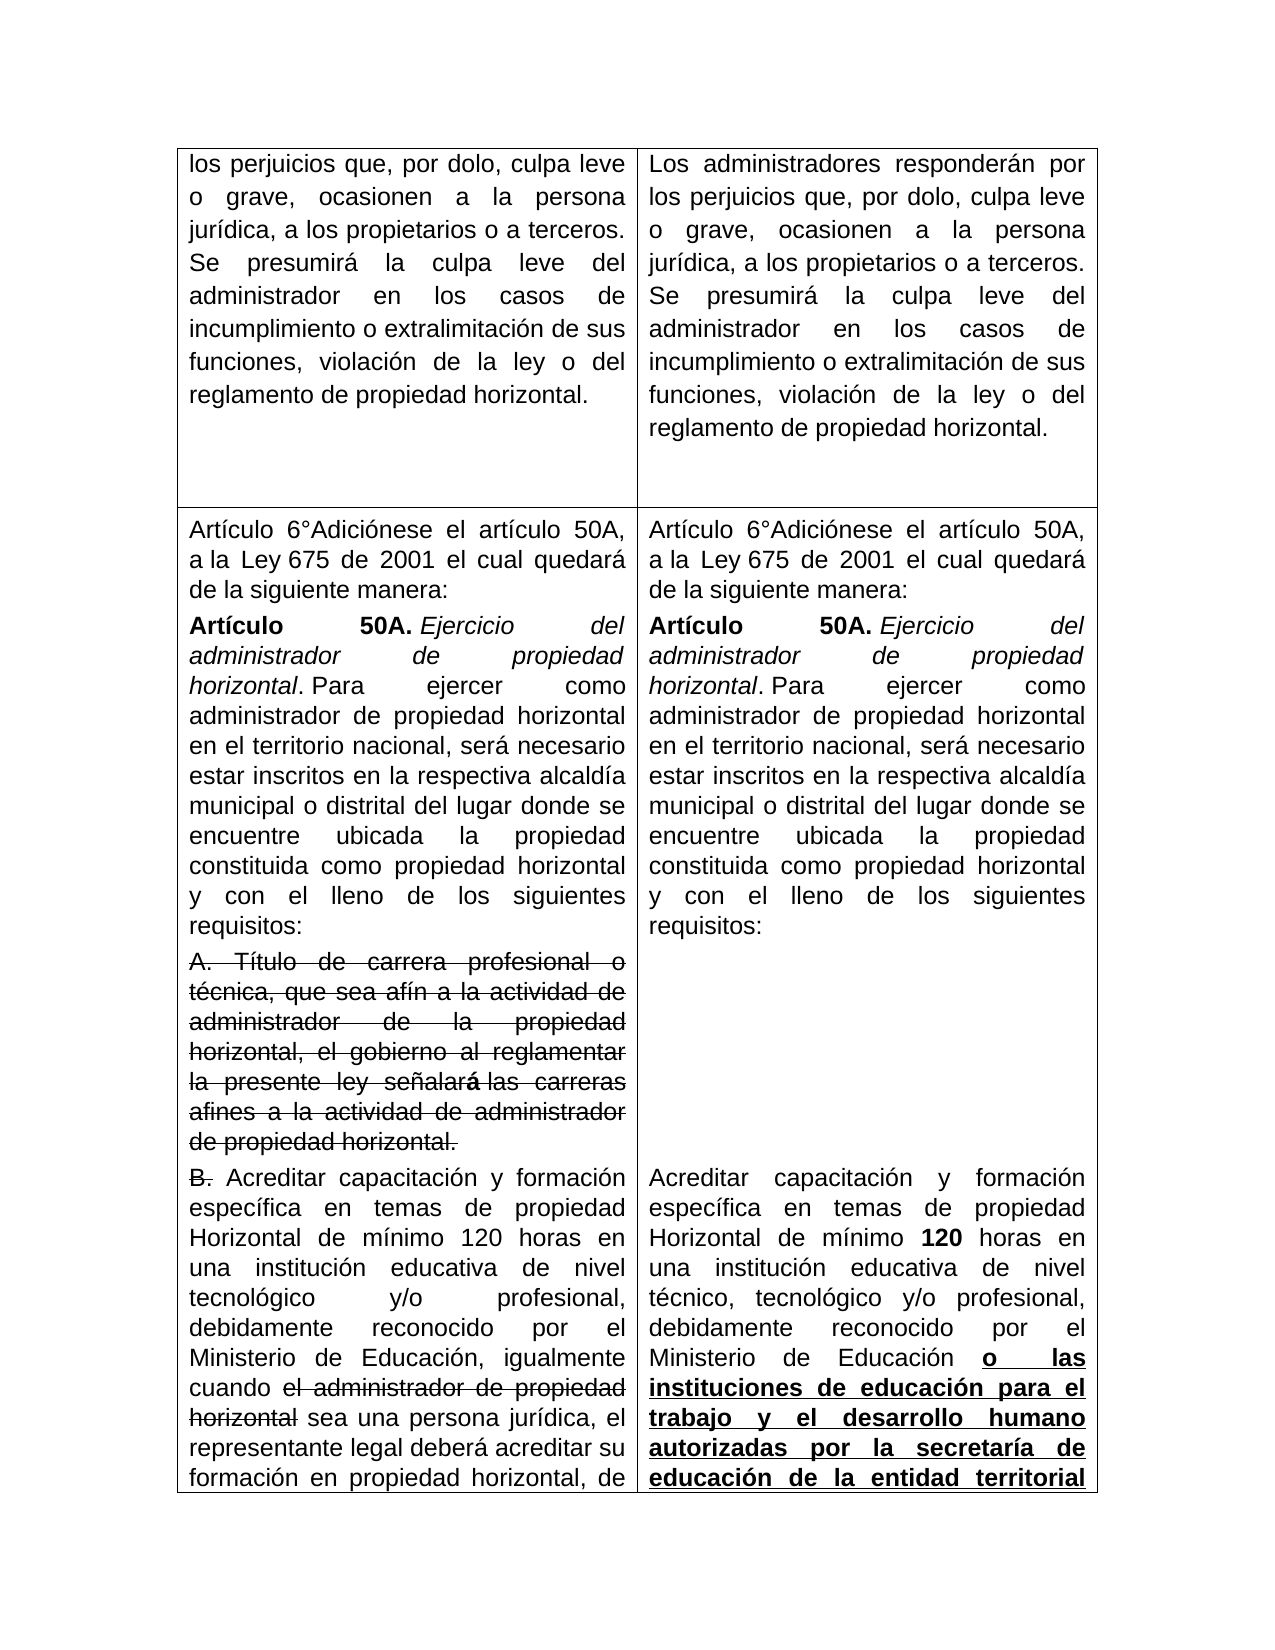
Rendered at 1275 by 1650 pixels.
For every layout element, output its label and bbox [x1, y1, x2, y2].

table_cell [638, 508, 1097, 1492]
table_cell [178, 149, 637, 507]
table_cell [178, 508, 637, 1492]
table_cell [638, 149, 1097, 507]
